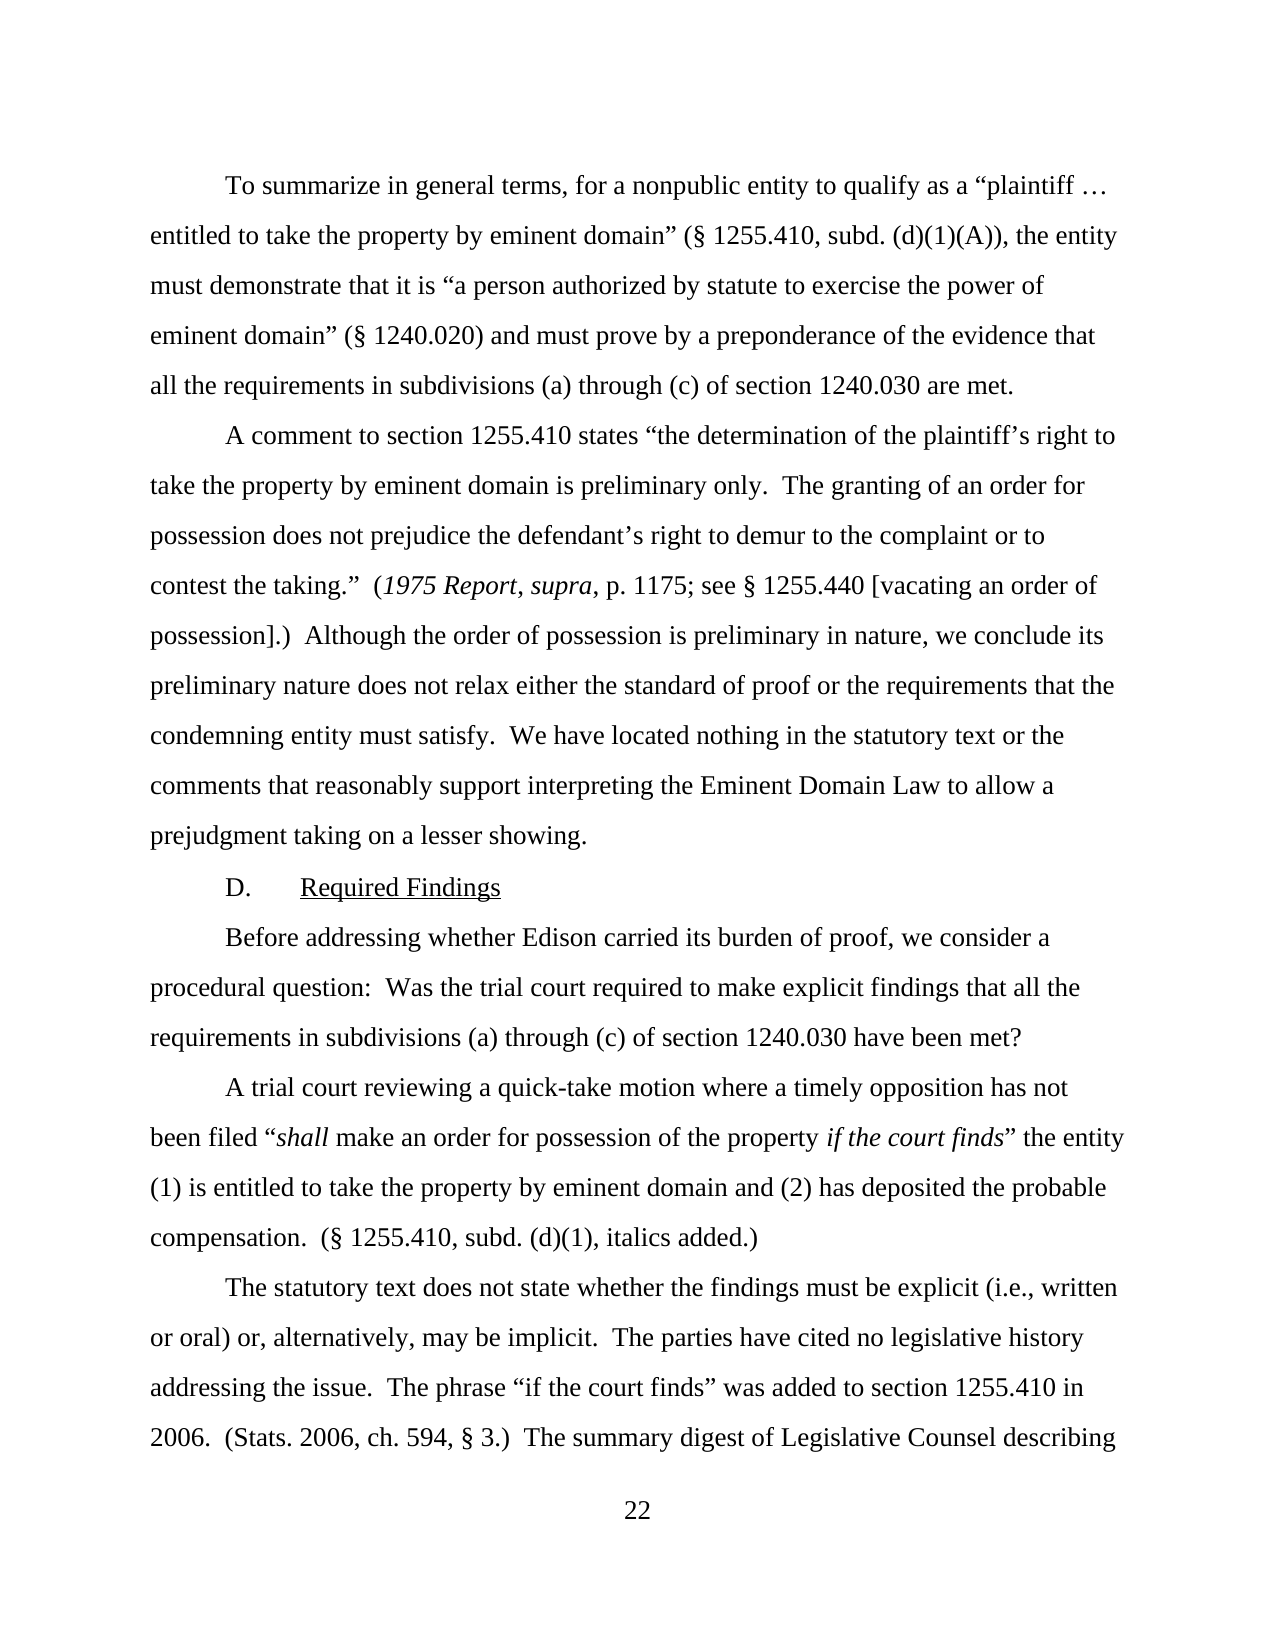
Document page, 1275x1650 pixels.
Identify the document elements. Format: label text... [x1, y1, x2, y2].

text A comment to section 1255.410 states “the determination of the plaintiff’s right to take the property by eminent domain is preliminary only. The granting of an order for possession does not prejudice the defendant’s right to demur to the complaint or to contest the taking.” (1975 Report, supra, p. 1175; see § 1255.440 [vacating an order of possession].) Although the order of possession is preliminary in nature, we conclude its preliminary nature does not relax either the standard of proof or the requirements that the condemning entity must satisfy. We have located nothing in the statutory text or the comments that reasonably support interpreting the Eminent Domain Law to allow a prejudgment taking on a lesser showing. [150, 400, 1125, 850]
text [150, 1252, 1125, 1452]
text To summarize in general terms, for a nonpublic entity to qualify as a “plaintiff … entitled to take the property by eminent domain” (§ 1255.410, subd. (d)(1)(A)), the entity must demonstrate that it is “a person authorized by statute to exercise the power of eminent domain” (§ 1240.020) and must prove by a preponderance of the evidence that all the requirements in subdivisions (a) through (c) of section 1240.030 are met. [150, 150, 1125, 400]
subtitle D. Required Findings [225, 871, 1125, 902]
text A trial court reviewing a quick-take motion where a timely opposition has not been filed “shall make an order for possession of the property if the court finds” the entity (1) is entitled to take the property by eminent domain and (2) has deposited the probable compensation. (§ 1255.410, subd. (d)(1), italics added.) [150, 1052, 1125, 1252]
text Before addressing whether Edison carried its burden of proof, we consider a procedural question: Was the trial court required to make explicit findings that all the requirements in subdivisions (a) through (c) of section 1240.030 have been met? [150, 902, 1125, 1052]
